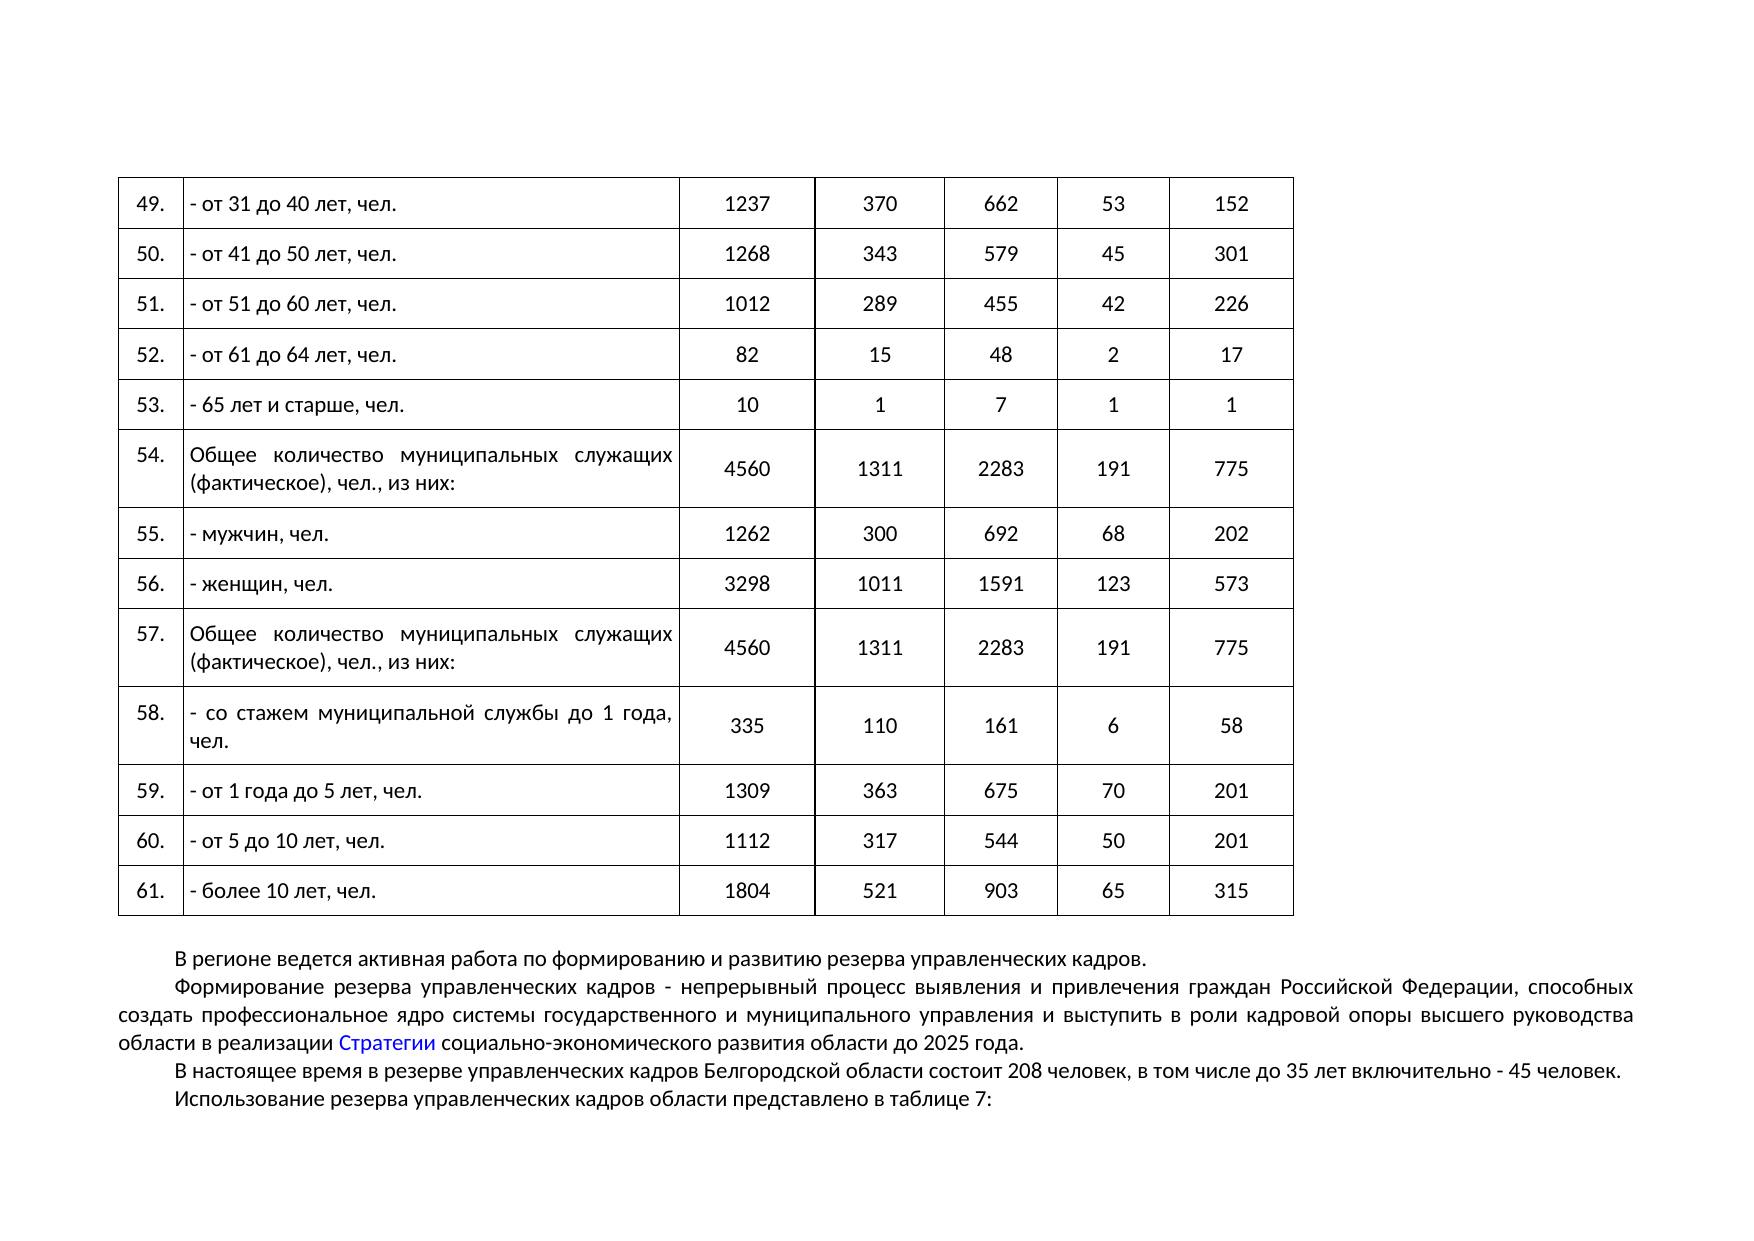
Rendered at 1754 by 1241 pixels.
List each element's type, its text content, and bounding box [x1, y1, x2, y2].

table_cell 60. [119, 816, 183, 865]
table_cell 51. [119, 279, 183, 328]
table_cell 2 [1058, 329, 1169, 378]
table_cell 68 [1058, 508, 1169, 557]
table_cell 191 [1058, 430, 1169, 507]
table_cell 1012 [680, 279, 814, 328]
table_cell 202 [1170, 508, 1293, 557]
table_cell 3298 [680, 559, 814, 608]
table_cell 289 [816, 279, 944, 328]
table_cell 662 [945, 178, 1057, 227]
table_cell 1112 [680, 816, 814, 865]
table_cell - от 1 года до 5 лет, чел. [184, 765, 679, 815]
text Формирование резерва управленческих кадров - непрерывный процесс выявления и привлечения граждан Российской Федерации, способных создать профессиональное ядро системы государственного и муниципального управления и выступить в роли кадровой опоры высшего руководства области в реализации Стратегии социально-экономического развития области до 2025 года. [118, 972, 1636, 1056]
table_cell 55. [119, 508, 183, 557]
table_cell 775 [1170, 609, 1293, 686]
table_cell 53. [119, 380, 183, 429]
table_cell Общее количество муниципальных служащих (фактическое), чел., из них: [184, 609, 679, 686]
table_cell Общее количество муниципальных служащих (фактическое), чел., из них: [184, 430, 679, 507]
table_cell 49. [119, 178, 183, 227]
table_cell - от 5 до 10 лет, чел. [184, 816, 679, 865]
table_cell 10 [680, 380, 814, 429]
table_cell 1 [816, 380, 944, 429]
table_cell 363 [816, 765, 944, 815]
table_cell - более 10 лет, чел. [184, 866, 679, 915]
table_cell 692 [945, 508, 1057, 557]
table_cell 521 [816, 866, 944, 915]
table_cell 48 [945, 329, 1057, 378]
table_cell 1 [1058, 380, 1169, 429]
table_cell 61. [119, 866, 183, 915]
table_cell - от 31 до 40 лет, чел. [184, 178, 679, 227]
table_cell 191 [1058, 609, 1169, 686]
table_cell 1011 [816, 559, 944, 608]
table_cell 17 [1170, 329, 1293, 378]
table_cell 70 [1058, 765, 1169, 815]
table_cell 42 [1058, 279, 1169, 328]
table_cell - мужчин, чел. [184, 508, 679, 557]
table_cell 2283 [945, 430, 1057, 507]
table_cell - от 41 до 50 лет, чел. [184, 229, 679, 278]
table_cell 201 [1170, 816, 1293, 865]
table_cell 54. [119, 430, 183, 507]
table_cell 45 [1058, 229, 1169, 278]
table_cell 6 [1058, 687, 1169, 764]
table_cell 544 [945, 816, 1057, 865]
table_cell - 65 лет и старше, чел. [184, 380, 679, 429]
table_cell 7 [945, 380, 1057, 429]
table_cell 110 [816, 687, 944, 764]
table_cell 161 [945, 687, 1057, 764]
table_cell 201 [1170, 765, 1293, 815]
table_cell 1311 [816, 609, 944, 686]
table_cell 300 [816, 508, 944, 557]
table_cell 1311 [816, 430, 944, 507]
table_cell 82 [680, 329, 814, 378]
table_cell 370 [816, 178, 944, 227]
table_cell 53 [1058, 178, 1169, 227]
table_cell 315 [1170, 866, 1293, 915]
table_cell 123 [1058, 559, 1169, 608]
table_cell - женщин, чел. [184, 559, 679, 608]
table_cell 4560 [680, 609, 814, 686]
table_cell 226 [1170, 279, 1293, 328]
table_cell 1 [1170, 380, 1293, 429]
table_cell - со стажем муниципальной службы до 1 года, чел. [184, 687, 679, 764]
text В регионе ведется активная работа по формированию и развитию резерва управленческих кадров. [118, 944, 1636, 972]
table_cell 1804 [680, 866, 814, 915]
table_cell 52. [119, 329, 183, 378]
table_cell 58 [1170, 687, 1293, 764]
table_cell 4560 [680, 430, 814, 507]
table_cell 2283 [945, 609, 1057, 686]
table_cell 58. [119, 687, 183, 764]
table_cell 65 [1058, 866, 1169, 915]
table_cell 343 [816, 229, 944, 278]
table_cell 59. [119, 765, 183, 815]
text В настоящее время в резерве управленческих кадров Белгородской области состоит 208 человек, в том числе до 35 лет включительно - 45 человек. [118, 1056, 1636, 1084]
table_cell 455 [945, 279, 1057, 328]
table_cell - от 51 до 60 лет, чел. [184, 279, 679, 328]
table_cell 1268 [680, 229, 814, 278]
table_cell 152 [1170, 178, 1293, 227]
table_cell 1591 [945, 559, 1057, 608]
table_cell 335 [680, 687, 814, 764]
table_cell 1262 [680, 508, 814, 557]
table_cell 50 [1058, 816, 1169, 865]
table_cell 15 [816, 329, 944, 378]
table_cell 50. [119, 229, 183, 278]
table_cell 56. [119, 559, 183, 608]
table_cell 579 [945, 229, 1057, 278]
table_cell 1309 [680, 765, 814, 815]
text Использование резерва управленческих кадров области представлено в таблице 7: [118, 1084, 1636, 1112]
table_cell 675 [945, 765, 1057, 815]
table_cell 903 [945, 866, 1057, 915]
table_cell 1237 [680, 178, 814, 227]
table_cell 775 [1170, 430, 1293, 507]
table_cell 317 [816, 816, 944, 865]
table_cell 301 [1170, 229, 1293, 278]
table_cell 57. [119, 609, 183, 686]
table_cell 573 [1170, 559, 1293, 608]
table_cell - от 61 до 64 лет, чел. [184, 329, 679, 378]
